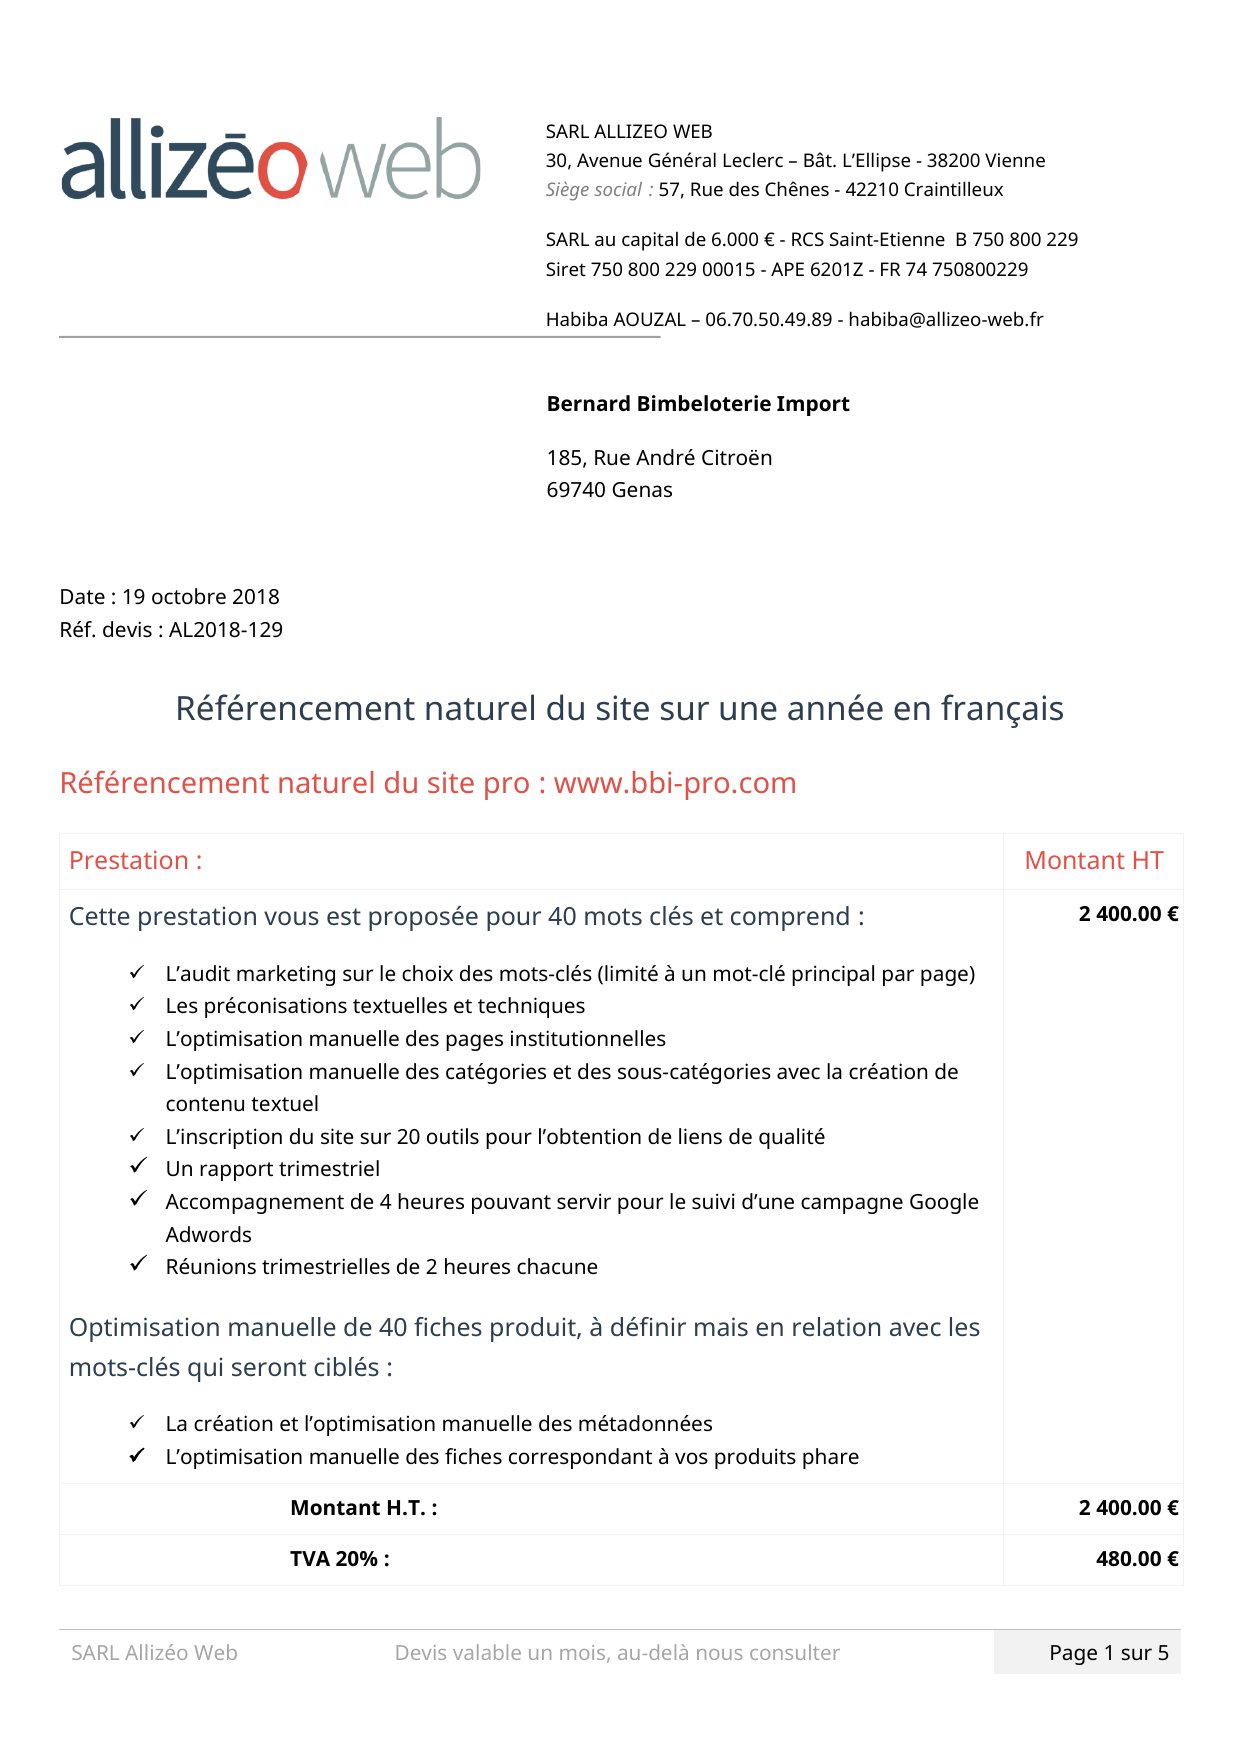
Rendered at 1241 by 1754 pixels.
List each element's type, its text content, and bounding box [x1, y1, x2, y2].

table_header Prestation : [60, 834, 1003, 889]
table_cell 2 400.00 € [1004, 890, 1183, 1483]
text Référencement naturel du site sur une année en français [59, 685, 1181, 730]
text Habiba AOUZAL – 06.70.50.49.89 - habiba@allizeo-web.fr [59, 306, 1181, 364]
text SARL ALLIZEO WEB 30, Avenue Général Leclerc – Bât. L’Ellipse - 38200 Vienne Siège social : 57, Rue des Chênes - 42210 Craintilleux [481, 118, 1181, 202]
text Date : 19 octobre 2018 [59, 582, 1181, 611]
table_header Montant HT [1004, 834, 1183, 889]
text 185, Rue André Citroën 69740 Genas [59, 443, 1181, 504]
picture [61, 117, 481, 327]
table_cell Cette prestation vous est proposée pour 40 mots clés et comprend : L’audit marketing sur le choix des mots-clés (limité à un mot-clé principal par page) Les préconisations textuelles et techniques L’optimisation manuelle des pages institutionnelles L’optimisation manuelle des catégories et des sous-catégories avec la création de contenu textuel L’inscription du site sur 20 outils pour l’obtention de liens de qualité Un rapport trimestriel Accompagnement de 4 heures pouvant servir pour le suivi d’une campagne Google Adwords Réunions trimestrielles de 2 heures chacune Optimisation manuelle de 40 fiches produit, à définir mais en relation avec les mots-clés qui seront ciblés : La création et l’optimisation manuelle des métadonnées L’optimisation manuelle des fiches correspondant à vos produits phare [60, 890, 1003, 1483]
table_cell 2 400.00 € [1004, 1484, 1183, 1534]
text Bernard Bimbeloterie Import [59, 389, 1181, 418]
text Réf. devis : AL2018-129 [59, 615, 1181, 643]
text Référencement naturel du site pro : www.bbi-pro.com [59, 762, 1181, 802]
table_cell TVA 20% : [60, 1535, 1003, 1585]
text SARL au capital de 6.000 € - RCS Saint-Etienne B 750 800 229 Siret 750 800 229 00015 - APE 6201Z - FR 74 750800229 [481, 227, 1181, 282]
table_cell 480.00 € [1004, 1535, 1183, 1585]
table_cell Montant H.T. : [60, 1484, 1003, 1534]
